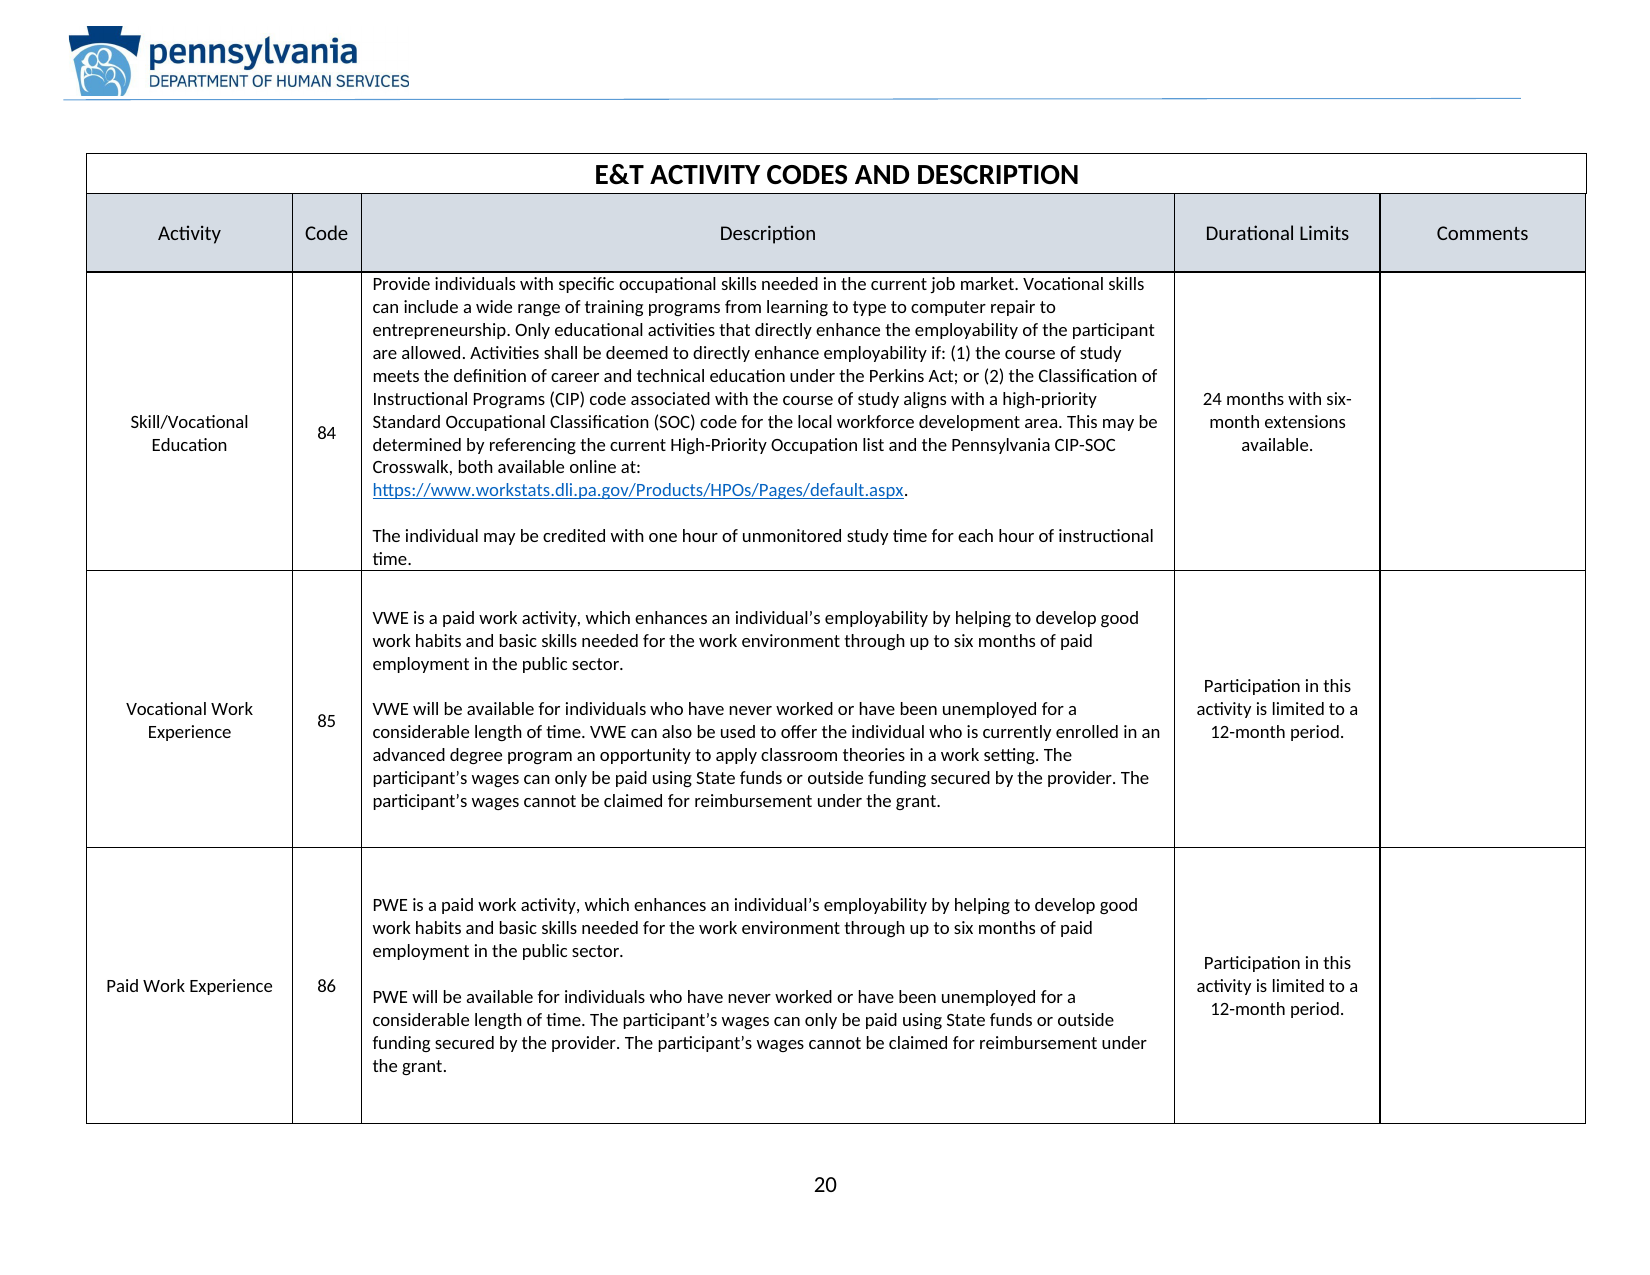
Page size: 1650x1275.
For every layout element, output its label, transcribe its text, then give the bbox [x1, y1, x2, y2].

table_cell 84 [293, 273, 361, 570]
table_cell Vocational Work Experience [87, 571, 292, 847]
table_cell 86 [293, 848, 361, 1123]
table_cell Skill/Vocational Education [87, 273, 292, 570]
table_cell Participation in this activity is limited to a 12-month period. [1175, 848, 1379, 1123]
table_cell Provide individuals with specific occupational skills needed in the current job market. Vocational skills can include a wide range of training programs from learning to type to computer repair to entrepreneurship. Only educational activities that directly enhance the employability of the participant are allowed. Activities shall be deemed to directly enhance employability if: (1) the course of study meets the definition of career and technical education under the Perkins Act; or (2) the Classification of Instructional Programs (CIP) code associated with the course of study aligns with a high-priority Standard Occupational Classification (SOC) code for the local workforce development area. This may be determined by referencing the current High-Priority Occupation list and the Pennsylvania CIP-SOC Crosswalk, both available online at: https://www.workstats.dli.pa.gov/Products/HPOs/Pages/default.aspx. The individual may be credited with one hour of unmonitored study time for each hour of instructional time. [362, 273, 1174, 570]
table_cell VWE is a paid work activity, which enhances an individual’s employability by helping to develop good work habits and basic skills needed for the work environment through up to six months of paid employment in the public sector. VWE will be available for individuals who have never worked or have been unemployed for a considerable length of time. VWE can also be used to offer the individual who is currently enrolled in an advanced degree program an opportunity to apply classroom theories in a work setting. The participant’s wages can only be paid using State funds or outside funding secured by the provider. The participant’s wages cannot be claimed for reimbursement under the grant. [362, 571, 1174, 847]
table_header E&T ACTIVITY CODES AND DESCRIPTION [87, 154, 1586, 193]
table_cell 24 months with six-month extensions available. [1175, 273, 1379, 570]
table_cell Participation in this activity is limited to a 12-month period. [1175, 571, 1379, 847]
table_cell [1381, 273, 1585, 570]
table_cell 85 [293, 571, 361, 847]
table_cell Activity [87, 194, 292, 271]
table_cell PWE is a paid work activity, which enhances an individual’s employability by helping to develop good work habits and basic skills needed for the work environment through up to six months of paid employment in the public sector. PWE will be available for individuals who have never worked or have been unemployed for a considerable length of time. The participant’s wages can only be paid using State funds or outside funding secured by the provider. The participant’s wages cannot be claimed for reimbursement under the grant. [362, 848, 1174, 1123]
table_cell [1381, 571, 1585, 847]
table_cell Comments [1381, 194, 1585, 271]
table_cell Durational Limits [1175, 194, 1379, 271]
table_cell [1381, 848, 1585, 1123]
table_cell Code [293, 194, 361, 271]
table_cell Paid Work Experience [87, 848, 292, 1123]
picture [68, 26, 409, 96]
table_cell Description [362, 194, 1174, 271]
